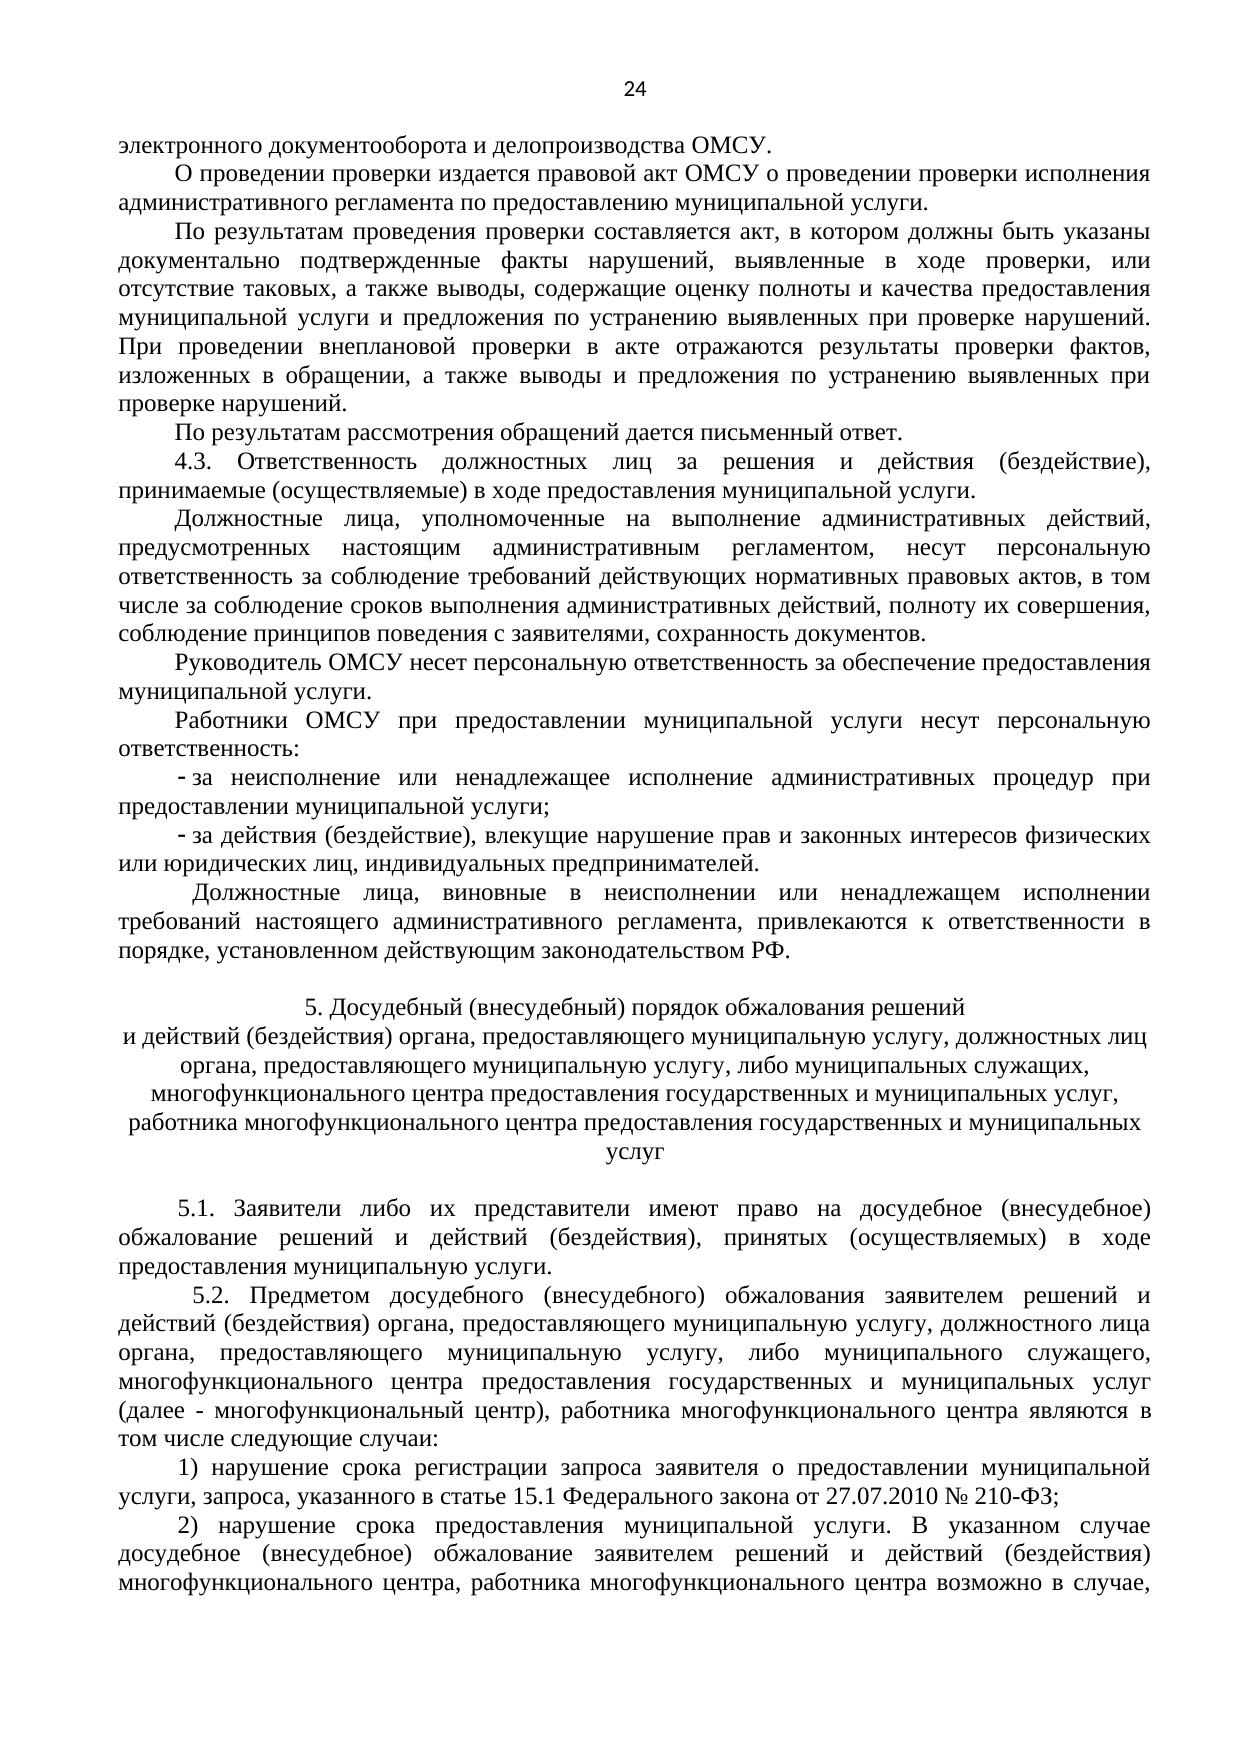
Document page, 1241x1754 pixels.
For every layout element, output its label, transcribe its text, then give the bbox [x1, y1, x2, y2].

text Руководитель ОМСУ несет персональную ответственность за обеспечение предоставления муниципальной услуги. [118, 647, 1152, 705]
text Должностные лица, уполномоченные на выполнение административных действий, предусмотренных настоящим административным регламентом, несут персональную ответственность за соблюдение требований действующих нормативных правовых актов, в том числе за соблюдение сроков выполнения административных действий, полноту их совершения, соблюдение принципов поведения с заявителями, сохранность документов. [118, 503, 1152, 647]
text О проведении проверки издается правовой акт ОМСУ о проведении проверки исполнения административного регламента по предоставлению муниципальной услуги. [118, 158, 1152, 216]
text Работники ОМСУ при предоставлении муниципальной услуги несут персональную ответственность: [118, 705, 1152, 762]
text 5. Досудебный (внесудебный) порядок обжалования решений [118, 992, 1152, 1021]
text Должностные лица, виновные в неисполнении или ненадлежащем исполнении требований настоящего административного регламента, привлекаются к ответственности в порядке, установленном действующим законодательством РФ. [118, 877, 1152, 963]
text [118, 130, 1152, 158]
text и действий (бездействия) органа, предоставляющего муниципальную услугу, должностных лиц органа, предоставляющего муниципальную услугу, либо муниципальных служащих, многофункционального центра предоставления государственных и муниципальных услуг, работника многофункционального центра предоставления государственных и муниципальных услуг [118, 1021, 1152, 1165]
text 4.3. Ответственность должностных лиц за решения и действия (бездействие), принимаемые (осуществляемые) в ходе предоставления муниципальной услуги. [118, 446, 1152, 503]
text 1) нарушение срока регистрации запроса заявителя о предоставлении муниципальной услуги, запроса, указанного в статье 15.1 Федерального закона от 27.07.2010 № 210-ФЗ; [118, 1452, 1152, 1510]
list за неисполнение или ненадлежащее исполнение административных процедур при предоставлении муниципальной услуги; [118, 762, 1152, 820]
text По результатам проведения проверки составляется акт, в котором должны быть указаны документально подтвержденные факты нарушений, выявленные в ходе проверки, или отсутствие таковых, а также выводы, содержащие оценку полноты и качества предоставления муниципальной услуги и предложения по устранению выявленных при проверке нарушений. При проведении внеплановой проверки в акте отражаются результаты проверки фактов, изложенных в обращении, а также выводы и предложения по устранению выявленных при проверке нарушений. [118, 216, 1152, 417]
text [118, 1510, 1152, 1596]
list за действия (бездействие), влекущие нарушение прав и законных интересов физических или юридических лиц, индивидуальных предпринимателей. [118, 820, 1152, 877]
text 5.1. Заявители либо их представители имеют право на досудебное (внесудебное) обжалование решений и действий (бездействия), принятых (осуществляемых) в ходе предоставления муниципальную услуги. [118, 1193, 1152, 1280]
text По результатам рассмотрения обращений дается письменный ответ. [118, 417, 1152, 446]
text 5.2. Предметом досудебного (внесудебного) обжалования заявителем решений и действий (бездействия) органа, предоставляющего муниципальную услугу, должностного лица органа, предоставляющего муниципальную услугу, либо муниципального служащего, многофункционального центра предоставления государственных и муниципальных услуг (далее - многофункциональный центр), работника многофункционального центра являются в том числе следующие случаи: [118, 1280, 1152, 1452]
